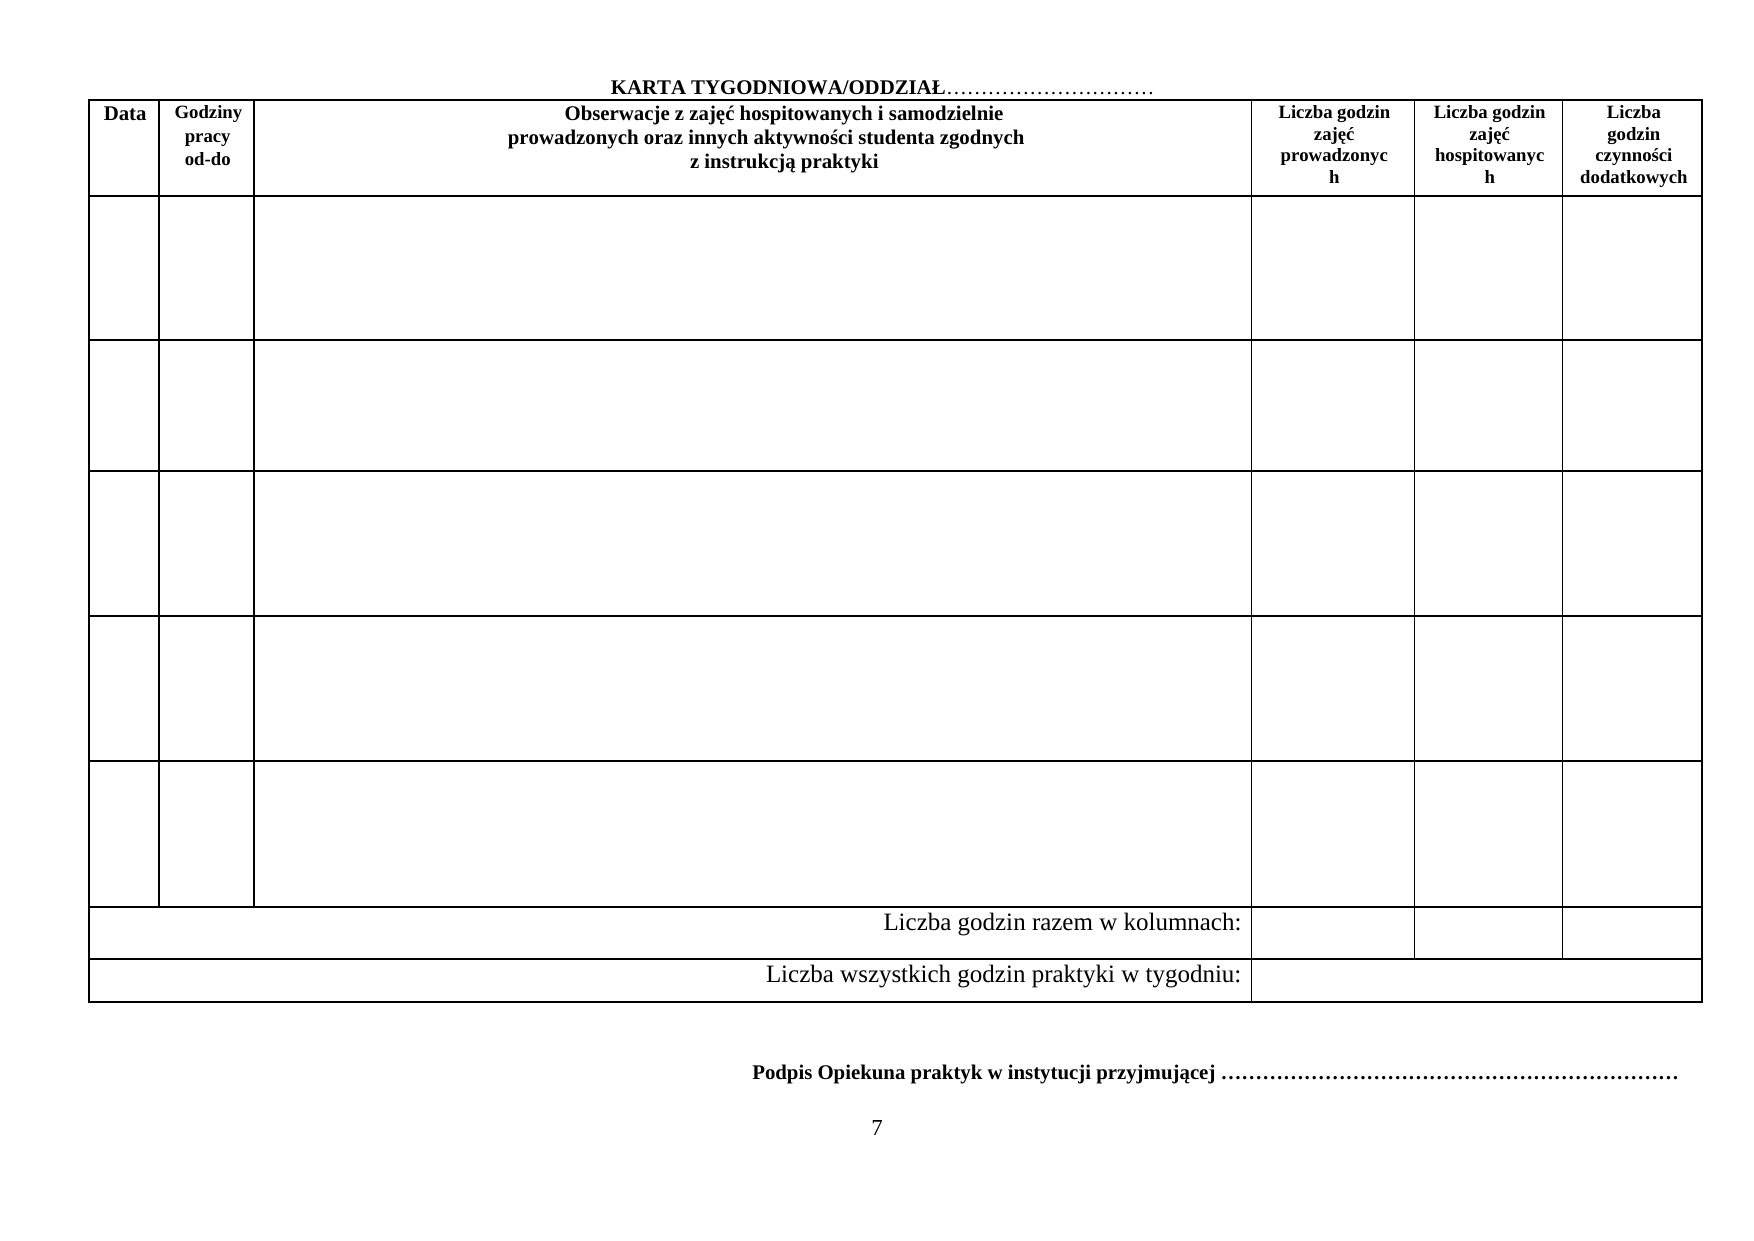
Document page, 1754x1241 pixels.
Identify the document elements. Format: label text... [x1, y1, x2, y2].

table_header Godziny pracy od-do [160, 101, 253, 195]
table_cell [160, 762, 253, 906]
table_cell [1252, 908, 1414, 958]
table_header Liczba godzin czynności dodatkowych [1563, 101, 1701, 195]
table_cell [1252, 341, 1414, 469]
table_cell [160, 617, 253, 760]
table_cell [255, 762, 1251, 906]
table_cell [255, 472, 1251, 615]
table_cell [1563, 472, 1701, 615]
table_cell [1563, 197, 1701, 339]
table_header Data [90, 101, 158, 195]
text Podpis Opiekuna praktyk w instytucji przyjmującej ………………………………………………………… [577, 1060, 1679, 1084]
table_cell [1252, 617, 1414, 760]
table_cell [1563, 617, 1701, 760]
table_cell [255, 617, 1251, 760]
table_header Obserwacje z zajęć hospitowanych i samodzielnie prowadzonych oraz innych aktywności studenta zgodnych z instrukcją praktyki [255, 101, 1251, 195]
table_cell [1252, 960, 1701, 1001]
table_cell [1415, 197, 1562, 339]
table_cell [1563, 762, 1701, 906]
table_cell [90, 762, 158, 906]
text KARTA TYGODNIOWA/ODDZIAŁ………………………… [346, 75, 1419, 99]
table_cell [1415, 472, 1562, 615]
table_cell [1563, 908, 1701, 958]
table_cell Liczba godzin razem w kolumnach: [90, 908, 1251, 958]
table_cell [90, 472, 158, 615]
table_header Liczba godzin zajęć hospitowanych [1415, 101, 1562, 195]
table_cell [1415, 617, 1562, 760]
table_cell [1563, 341, 1701, 469]
table_cell [90, 197, 158, 339]
table_cell [1252, 472, 1414, 615]
table_cell [1415, 908, 1562, 958]
table_cell Liczba wszystkich godzin praktyki w tygodniu: [90, 960, 1251, 1001]
table_cell [255, 197, 1251, 339]
table_cell [1415, 762, 1562, 906]
table_cell [255, 341, 1251, 469]
table_cell [160, 197, 253, 339]
table_cell [1252, 762, 1414, 906]
table_header Liczba godzin zajęć prowadzonych [1252, 101, 1414, 195]
table_cell [90, 341, 158, 469]
table_cell [90, 617, 158, 760]
table_cell [1415, 341, 1562, 469]
table_cell [160, 472, 253, 615]
table_cell [1252, 197, 1414, 339]
table_cell [160, 341, 253, 469]
